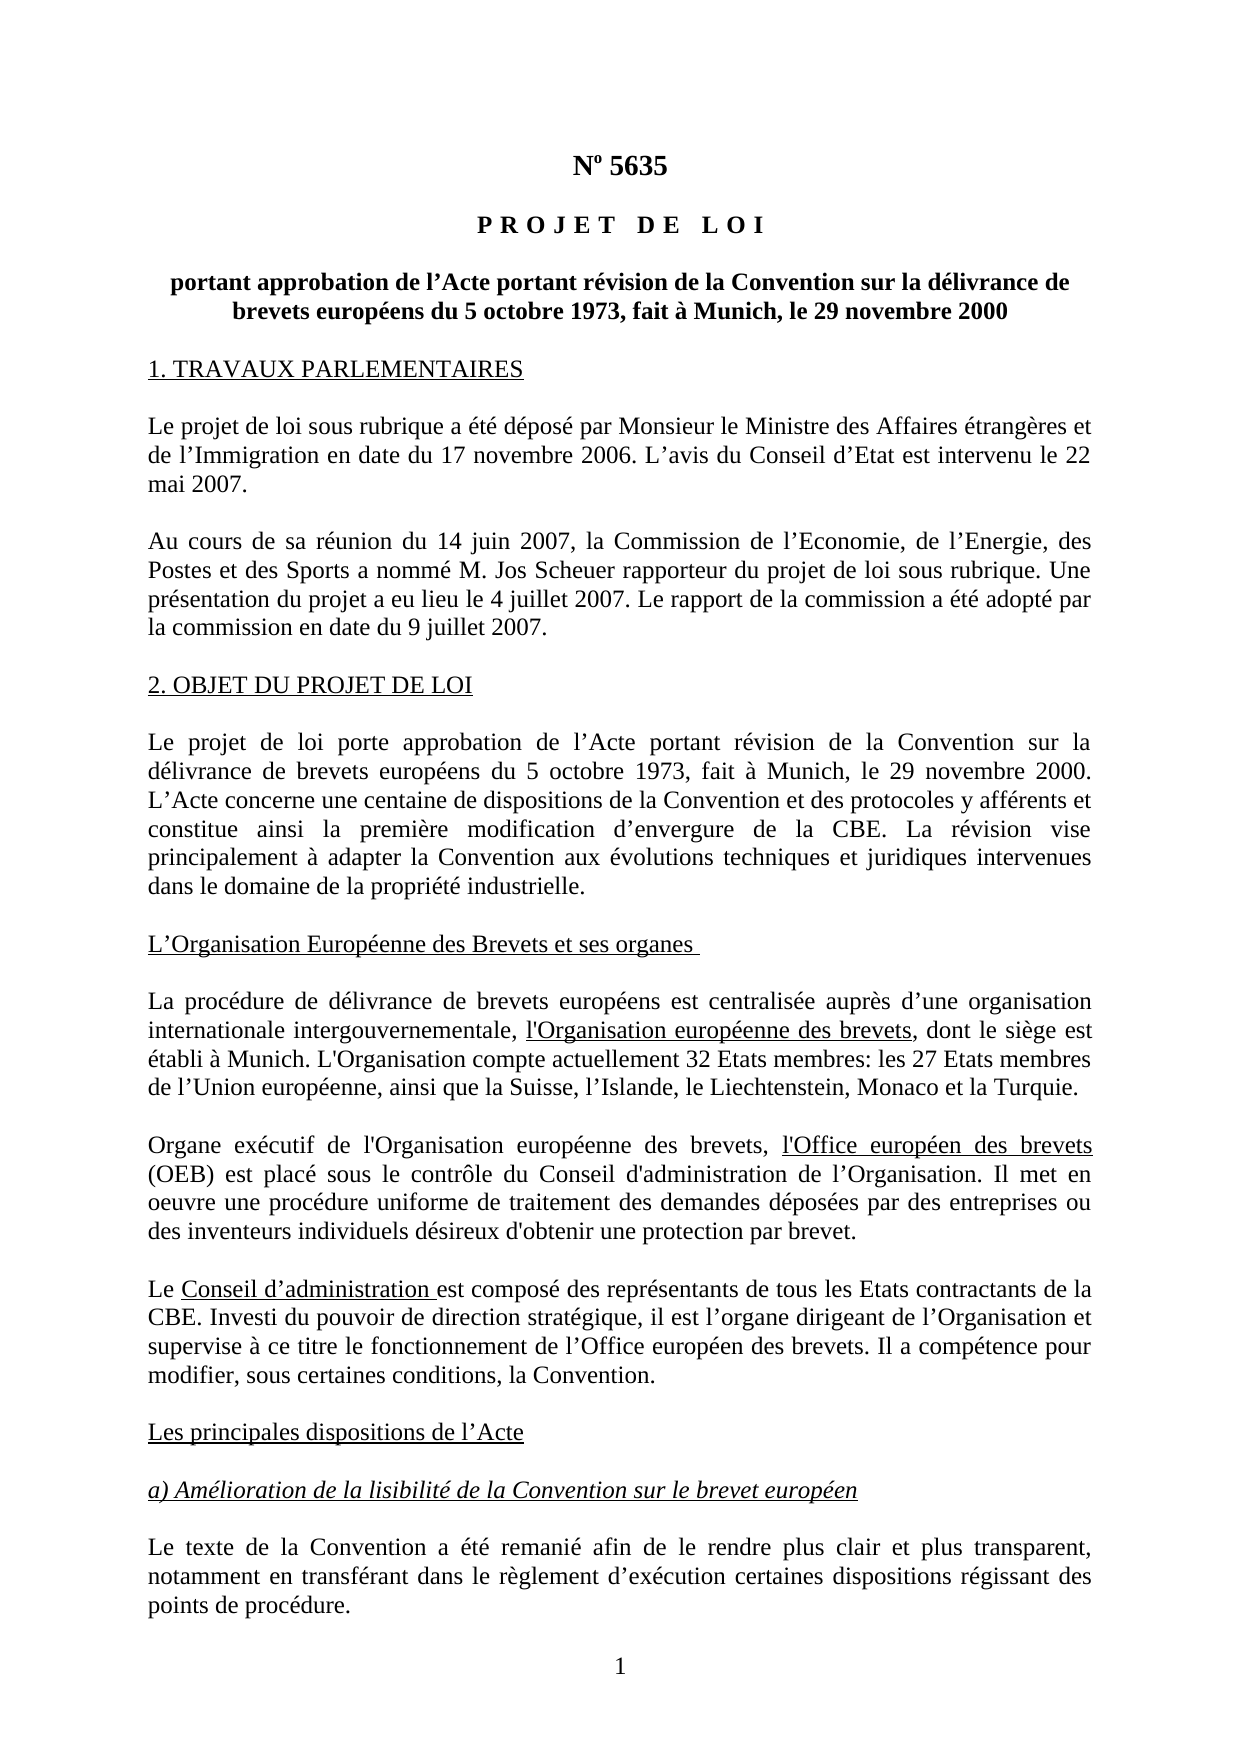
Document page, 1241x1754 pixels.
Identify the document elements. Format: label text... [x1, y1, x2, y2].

text PROJET DE LOI [148, 210, 1092, 239]
text L’Organisation Européenne des Brevets et ses organes [148, 929, 1092, 957]
text Le texte de la Convention a été remanié afin de le rendre plus clair et plus transparent, notamment en transférant dans le règlement d’exécution certaines dispositions régissant des points de procédure. [148, 1532, 1092, 1619]
text Le projet de loi sous rubrique a été déposé par Monsieur le Ministre des Affaires étrangères et de l’Immigration en date du 17 novembre 2006. L’avis du Conseil d’Etat est intervenu le 22 mai 2007. [148, 411, 1092, 497]
text Le projet de loi porte approbation de l’Acte portant révision de la Convention sur la délivrance de brevets européens du 5 octobre 1973, fait à Munich, le 29 novembre 2000. L’Acte concerne une centaine de dispositions de la Convention et des protocoles y afférents et constitue ainsi la première modification d’envergure de la CBE. La révision vise principalement à adapter la Convention aux évolutions techniques et juridiques intervenues dans le domaine de la propriété industrielle. [148, 727, 1092, 900]
text portant approbation de l’Acte portant révision de la Convention sur la délivrance de brevets européens du 5 octobre 1973, fait à Munich, le 29 novembre 2000 [148, 267, 1092, 325]
text Le Conseil d’administration est composé des représentants de tous les Etats contractants de la CBE. Investi du pouvoir de direction stratégique, il est l’organe dirigeant de l’Organisation et supervise à ce titre le fonctionnement de l’Office européen des brevets. Il a compétence pour modifier, sous certaines conditions, la Convention. [148, 1274, 1092, 1389]
text 1. TRAVAUX PARLEMENTAIRES [73, 354, 1092, 382]
text a) Amélioration de la lisibilité de la Convention sur le brevet européen [148, 1475, 1092, 1504]
text Au cours de sa réunion du 14 juin 2007, la Commission de l’Economie, de l’Energie, des Postes et des Sports a nommé M. Jos Scheuer rapporteur du projet de loi sous rubrique. Une présentation du projet a eu lieu le 4 juillet 2007. Le rapport de la commission a été adopté par la commission en date du 9 juillet 2007. [148, 526, 1092, 641]
text No 5635 [148, 148, 1092, 181]
text La procédure de délivrance de brevets européens est centralisée auprès d’une organisation internationale intergouvernementale, l'Organisation européenne des brevets, dont le siège est établi à Munich. L'Organisation compte actuellement 32 Etats membres: les 27 Etats membres de l’Union européenne, ainsi que la Suisse, l’Islande, le Liechtenstein, Monaco et la Turquie. [148, 986, 1092, 1101]
text 2. OBJET DU PROJET DE LOI [73, 670, 1092, 699]
text Les principales dispositions de l’Acte [148, 1417, 1092, 1446]
text Organe exécutif de l'Organisation européenne des brevets, l'Office européen des brevets (OEB) est placé sous le contrôle du Conseil d'administration de l’Organisation. Il met en oeuvre une procédure uniforme de traitement des demandes déposées par des entreprises ou des inventeurs individuels désireux d'obtenir une protection par brevet. [148, 1130, 1092, 1245]
